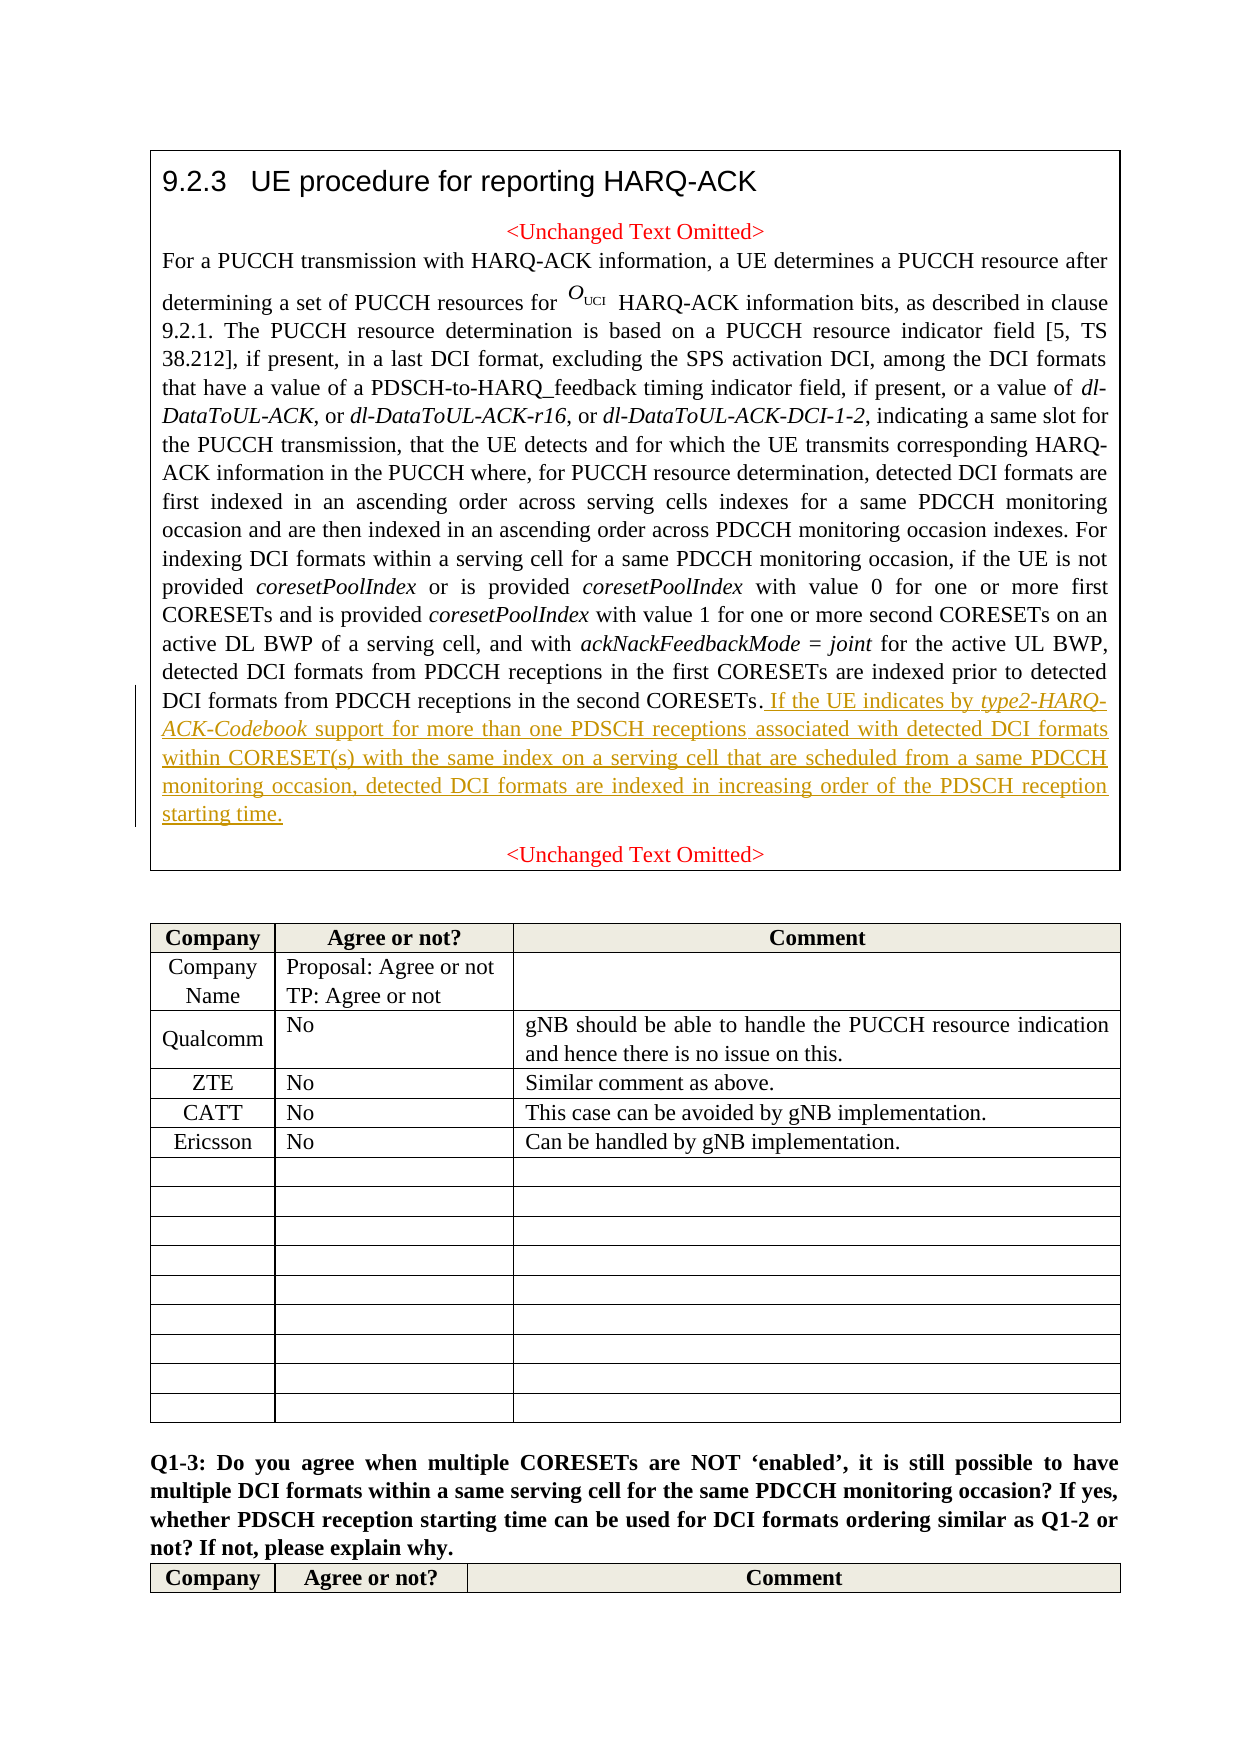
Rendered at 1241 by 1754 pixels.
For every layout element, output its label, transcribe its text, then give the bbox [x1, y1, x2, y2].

table_cell No [276, 1099, 513, 1127]
table_cell [514, 1217, 1120, 1245]
table_cell [151, 1305, 274, 1333]
table_header Comment [514, 924, 1120, 952]
table_cell gNB should be able to handle the PUCCH resource indication and hence there is no issue on this. [514, 1011, 1120, 1068]
table_cell No [276, 1128, 513, 1157]
table_cell [151, 1394, 274, 1422]
table_header Company [151, 924, 274, 952]
table_header Agree or not? [276, 1564, 467, 1592]
table_cell [276, 1305, 513, 1333]
table_cell Company Name [151, 953, 274, 1010]
table_cell This case can be avoided by gNB implementation. [514, 1099, 1120, 1127]
table_cell [276, 1276, 513, 1304]
table_cell [514, 1276, 1120, 1304]
table_cell [514, 1335, 1120, 1363]
table_cell [151, 1276, 274, 1304]
table_cell [514, 953, 1120, 1010]
table_cell [276, 1217, 513, 1245]
table_header Agree or not? [276, 924, 513, 952]
table_cell [151, 1217, 274, 1245]
table_header Comment [468, 1564, 1120, 1592]
table_cell [151, 1335, 274, 1363]
table_cell No [276, 1011, 513, 1068]
table_cell [514, 1305, 1120, 1333]
table_cell [514, 1187, 1120, 1216]
table_cell Similar comment as above. [514, 1069, 1120, 1098]
table_cell [276, 1394, 513, 1422]
table_cell CATT [151, 1099, 274, 1127]
table_cell [276, 1246, 513, 1274]
table_cell [276, 1335, 513, 1363]
table_cell [514, 1364, 1120, 1392]
table_cell Proposal: Agree or not TP: Agree or not [276, 953, 513, 1010]
table_cell [151, 1364, 274, 1392]
text Q1-3: Do you agree when multiple CORESETs are NOT ‘enabled’, it is still possible to have multiple DCI formats within a same serving cell for the same PDCCH monitoring occasion? If yes, whether PDSCH reception starting time can be used for DCI formats ordering similar as Q1-2 or not? If not, please explain why. [150, 1449, 1120, 1561]
table_cell [151, 1246, 274, 1274]
table_cell [276, 1364, 513, 1392]
table_cell [276, 1158, 513, 1186]
table_cell Can be handled by gNB implementation. [514, 1128, 1120, 1157]
table_cell [276, 1187, 513, 1216]
table_cell [151, 1187, 274, 1216]
table_header Company [151, 1564, 274, 1592]
table_cell ZTE [151, 1069, 274, 1098]
table_cell [514, 1246, 1120, 1274]
table_cell [514, 1158, 1120, 1186]
table_header 9.2.3 UE procedure for reporting HARQ-ACK <Unchanged Text Omitted> For a PUCCH transmission with HARQ-ACK information, a UE determines a PUCCH resource after determining a set of PUCCH resources for HARQ-ACK information bits, as described in clause 9.2.1. The PUCCH resource determination is based on a PUCCH resource indicator field [5, TS 38.212], if present, in a last DCI format, excluding the SPS activation DCI, among the DCI formats that have a value of a PDSCH-to-HARQ_feedback timing indicator field, if present, or a value of dl-DataToUL-ACK, or dl-DataToUL-ACK-r16, or dl-DataToUL-ACK-DCI-1-2, indicating a same slot for the PUCCH transmission, that the UE detects and for which the UE transmits corresponding HARQ-ACK information in the PUCCH where, for PUCCH resource determination, detected DCI formats are first indexed in an ascending order across serving cells indexes for a same PDCCH monitoring occasion and are then indexed in an ascending order across PDCCH monitoring occasion indexes. For indexing DCI formats within a serving cell for a same PDCCH monitoring occasion, if the UE is not provided coresetPoolIndex or is provided coresetPoolIndex with value 0 for one or more first CORESETs and is provided coresetPoolIndex with value 1 for one or more second CORESETs on an active DL BWP of a serving cell, and with ackNackFeedbackMode = joint for the active UL BWP, detected DCI formats from PDCCH receptions in the first CORESETs are indexed prior to detected DCI formats from PDCCH receptions in the second CORESETs. <Unchanged Text Omitted> [151, 151, 1119, 870]
table_cell No [276, 1069, 513, 1098]
table_cell [151, 1158, 274, 1186]
table_cell Ericsson [151, 1128, 274, 1157]
table_cell [514, 1394, 1120, 1422]
table_cell Qualcomm [151, 1011, 274, 1068]
